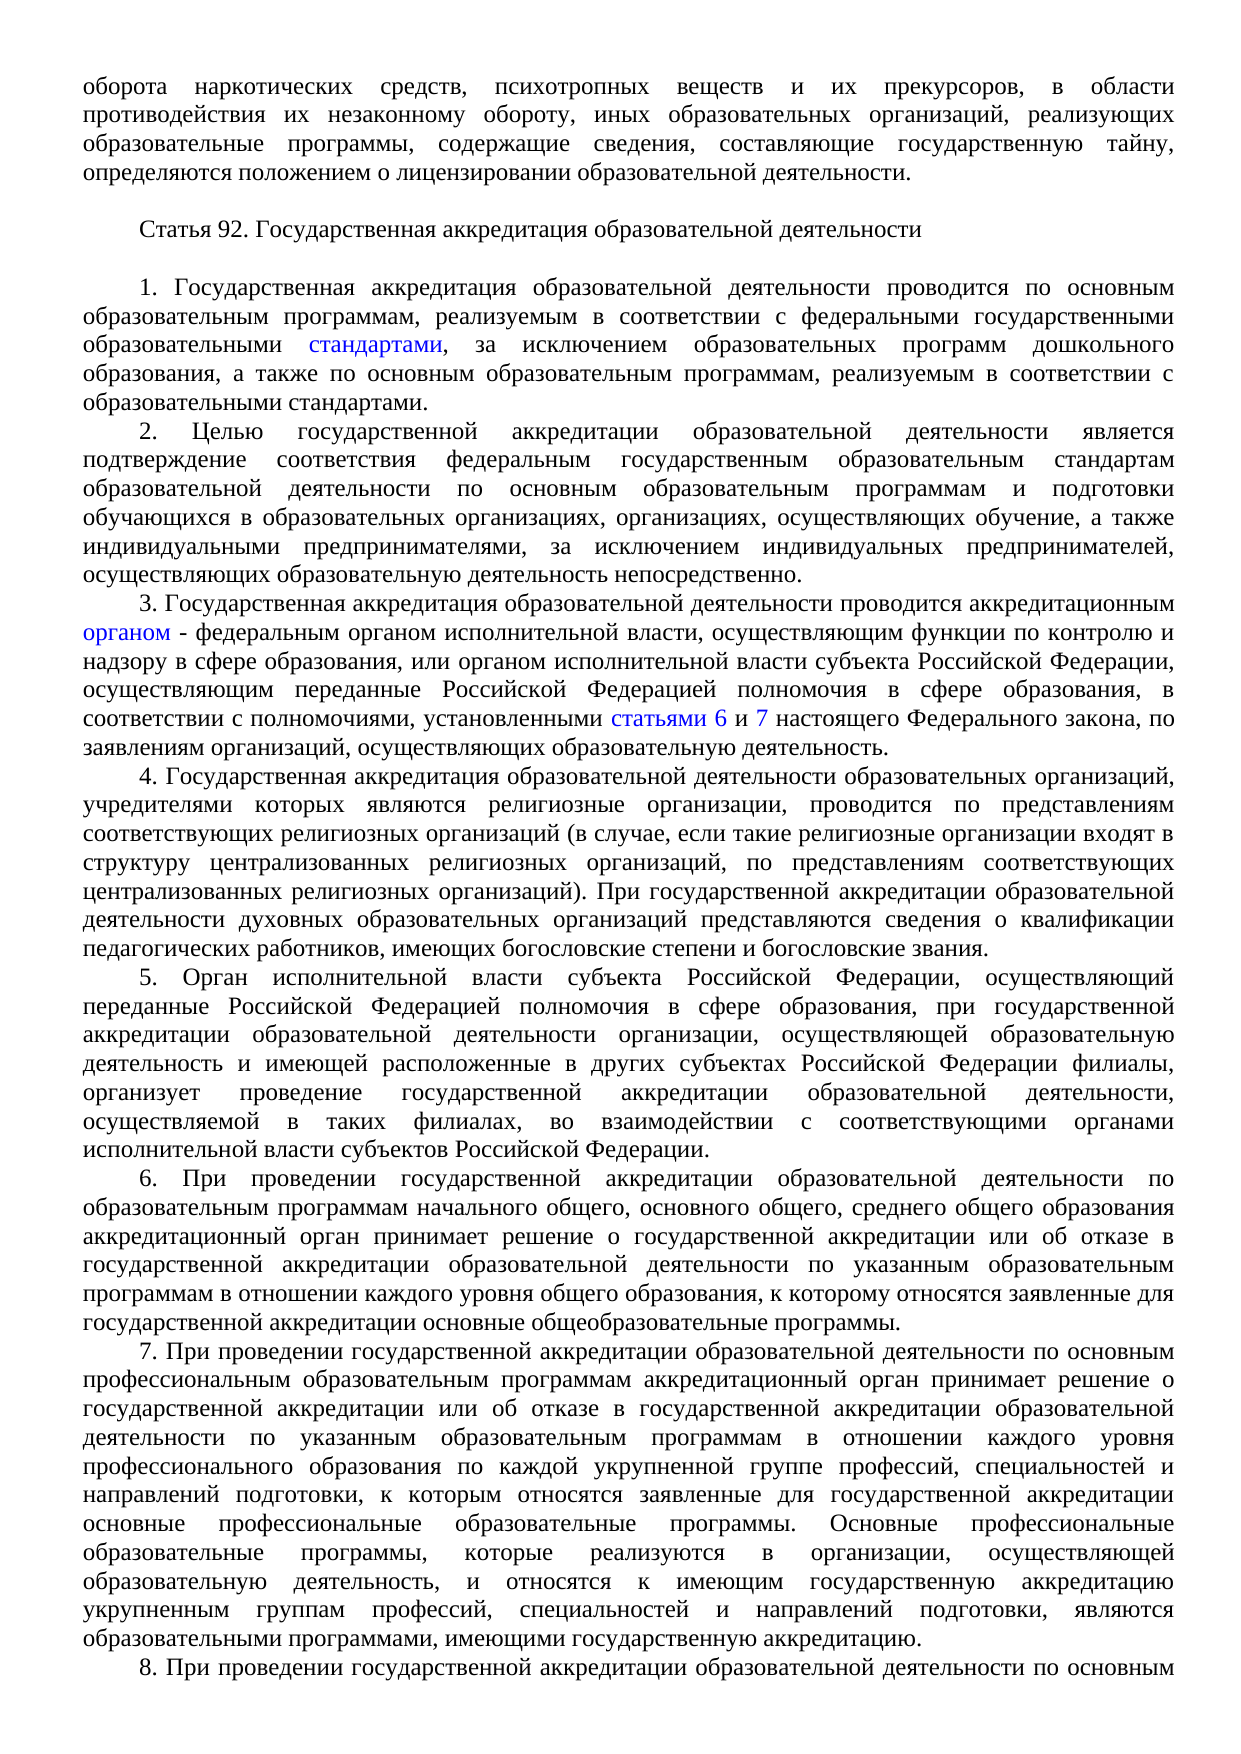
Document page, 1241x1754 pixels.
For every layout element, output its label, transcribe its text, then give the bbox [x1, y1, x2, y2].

text 3. Государственная аккредитация образовательной деятельности проводится аккредитационным органом - федеральным органом исполнительной власти, осуществляющим функции по контролю и надзору в сфере образования, или органом исполнительной власти субъекта Российской Федерации, осуществляющим переданные Российской Федерацией полномочия в сфере образования, в соответствии с полномочиями, установленными статьями 6 и 7 настоящего Федерального закона, по заявлениям организаций, осуществляющих образовательную деятельность. [83, 588, 1175, 761]
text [83, 1652, 1175, 1681]
text Статья 92. Государственная аккредитация образовательной деятельности [83, 214, 1175, 243]
text 6. При проведении государственной аккредитации образовательной деятельности по образовательным программам начального общего, основного общего, среднего общего образования аккредитационный орган принимает решение о государственной аккредитации или об отказе в государственной аккредитации образовательной деятельности по указанным образовательным программам в отношении каждого уровня общего образования, к которому относятся заявленные для государственной аккредитации основные общеобразовательные программы. [83, 1163, 1175, 1336]
text 5. Орган исполнительной власти субъекта Российской Федерации, осуществляющий переданные Российской Федерацией полномочия в сфере образования, при государственной аккредитации образовательной деятельности организации, осуществляющей образовательную деятельность и имеющей расположенные в других субъектах Российской Федерации филиалы, организует проведение государственной аккредитации образовательной деятельности, осуществляемой в таких филиалах, во взаимодействии с соответствующими органами исполнительной власти субъектов Российской Федерации. [83, 962, 1175, 1163]
text 1. Государственная аккредитация образовательной деятельности проводится по основным образовательным программам, реализуемым в соответствии с федеральными государственными образовательными стандартами, за исключением образовательных программ дошкольного образования, а также по основным образовательным программам, реализуемым в соответствии с образовательными стандартами. [83, 272, 1175, 416]
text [83, 71, 1175, 186]
text 7. При проведении государственной аккредитации образовательной деятельности по основным профессиональным образовательным программам аккредитационный орган принимает решение о государственной аккредитации или об отказе в государственной аккредитации образовательной деятельности по указанным образовательным программам в отношении каждого уровня профессионального образования по каждой укрупненной группе профессий, специальностей и направлений подготовки, к которым относятся заявленные для государственной аккредитации основные профессиональные образовательные программы. Основные профессиональные образовательные программы, которые реализуются в организации, осуществляющей образовательную деятельность, и относятся к имеющим государственную аккредитацию укрупненным группам профессий, специальностей и направлений подготовки, являются образовательными программами, имеющими государственную аккредитацию. [83, 1336, 1175, 1652]
text 2. Целью государственной аккредитации образовательной деятельности является подтверждение соответствия федеральным государственным образовательным стандартам образовательной деятельности по основным образовательным программам и подготовки обучающихся в образовательных организациях, организациях, осуществляющих обучение, а также индивидуальными предпринимателями, за исключением индивидуальных предпринимателей, осуществляющих образовательную деятельность непосредственно. [83, 416, 1175, 588]
text 4. Государственная аккредитация образовательной деятельности образовательных организаций, учредителями которых являются религиозные организации, проводится по представлениям соответствующих религиозных организаций (в случае, если такие религиозные организации входят в структуру централизованных религиозных организаций, по представлениям соответствующих централизованных религиозных организаций). При государственной аккредитации образовательной деятельности духовных образовательных организаций представляются сведения о квалификации педагогических работников, имеющих богословские степени и богословские звания. [83, 761, 1175, 962]
